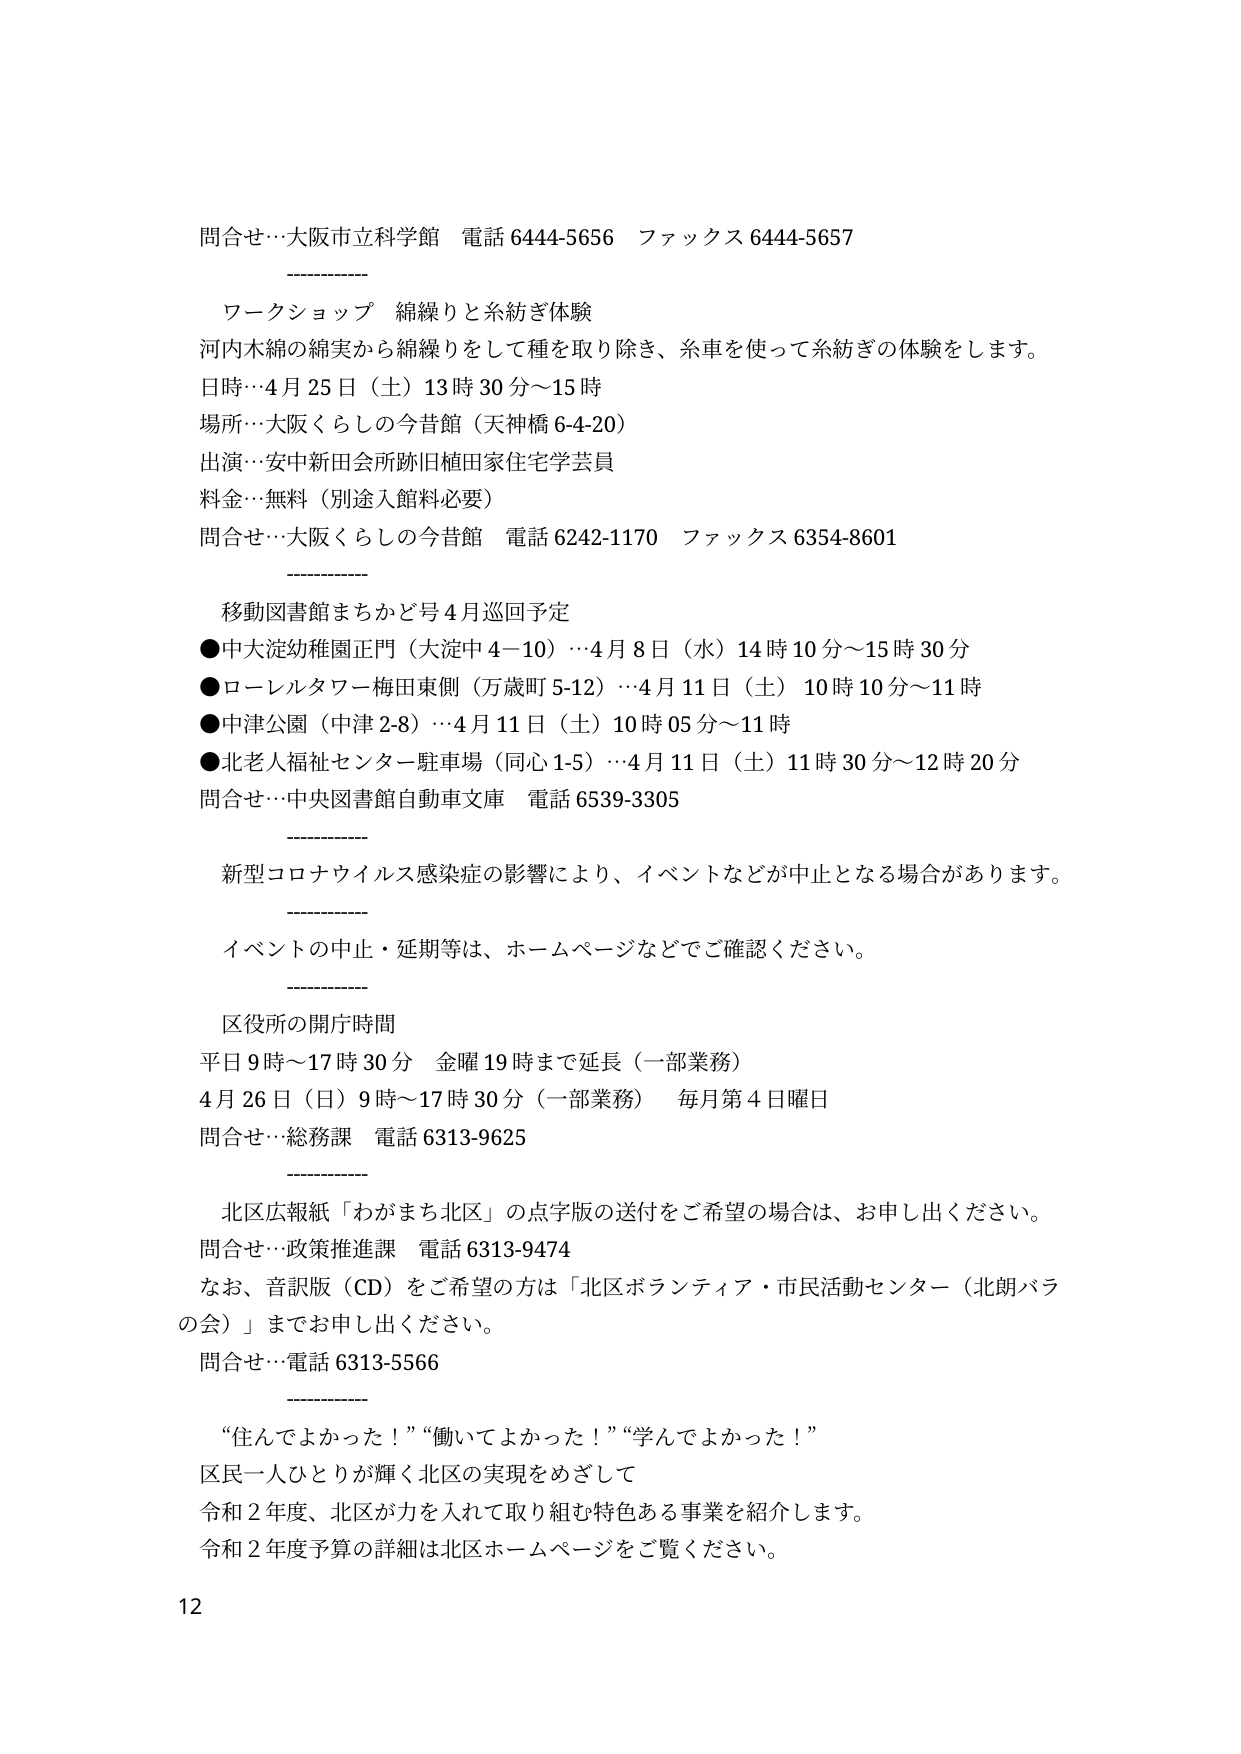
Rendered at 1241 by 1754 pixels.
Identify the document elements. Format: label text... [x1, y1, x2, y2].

text 問合せ…電話6313-5566 [177, 1342, 1063, 1379]
text 問合せ…中央図書館自動車文庫 電話6539-3305 [177, 779, 1063, 817]
text ------------ [177, 817, 1063, 854]
text ワークショップ 綿繰りと糸紡ぎ体験 [177, 292, 1063, 329]
text ●ローレルタワー梅田東側（万歳町5-12）…4月11日（土） 10時10分～11時 [177, 667, 1063, 704]
text 問合せ…政策推進課 電話6313-9474 [177, 1229, 1063, 1267]
text ------------ [177, 1154, 1063, 1192]
text 料金…無料（別途入館料必要） [177, 479, 1063, 517]
text イベントの中止・延期等は、ホームページなどでご確認ください。 [177, 929, 1063, 967]
text ------------ [177, 1379, 1063, 1417]
text 問合せ…総務課 電話6313-9625 [177, 1117, 1063, 1154]
text 平日9時～17時30分 金曜19時まで延長（一部業務） [177, 1042, 1063, 1079]
text ●中大淀幼稚園正門（大淀中4－10）…4月8日（水）14時10分～15時30分 [177, 629, 1063, 667]
text “住んでよかった！” “働いてよかった！” “学んでよかった！” [177, 1417, 1063, 1454]
text ------------ [177, 967, 1063, 1004]
text 日時…4月25日（土）13時30分～15時 [177, 367, 1063, 404]
text ------------ [177, 892, 1063, 929]
text 新型コロナウイルス感染症の影響により、イベントなどが中止となる場合があります。 [177, 854, 1063, 892]
text 河内木綿の綿実から綿繰りをして種を取り除き、糸車を使って糸紡ぎの体験をします。 [177, 329, 1063, 367]
text 北区広報紙「わがまち北区」の点字版の送付をご希望の場合は、お申し出ください。 [177, 1192, 1063, 1229]
text ------------ [177, 554, 1063, 592]
text 問合せ…大阪市立科学館 電話6444-5656 ファックス6444-5657 [177, 217, 1063, 254]
text 令和２年度、北区が力を入れて取り組む特色ある事業を紹介します。 [177, 1492, 1063, 1529]
text 移動図書館まちかど号4月巡回予定 [177, 592, 1063, 629]
text 4月26日（日）9時～17時30分（一部業務） 毎月第４日曜日 [177, 1079, 1063, 1117]
text 区民一人ひとりが輝く北区の実現をめざして [177, 1454, 1063, 1492]
text なお、音訳版（CD）をご希望の方は「北区ボランティア・市民活動センター（北朗バラの会）」までお申し出ください。 [177, 1267, 1063, 1342]
text 問合せ…大阪くらしの今昔館 電話6242-1170 ファックス6354-8601 [177, 517, 1063, 554]
text 令和２年度予算の詳細は北区ホームページをご覧ください。 [177, 1529, 1063, 1567]
text 出演…安中新田会所跡旧植田家住宅学芸員 [177, 442, 1063, 479]
text ------------ [177, 254, 1063, 292]
text ●北老人福祉センター駐車場（同心1-5）…4月11日（土）11時30分～12時20分 [177, 742, 1063, 779]
text 区役所の開庁時間 [177, 1004, 1063, 1042]
text 場所…大阪くらしの今昔館（天神橋6-4-20） [177, 404, 1063, 442]
text ●中津公園（中津2-8）…4月11日（土）10時05分～11時 [177, 704, 1063, 742]
